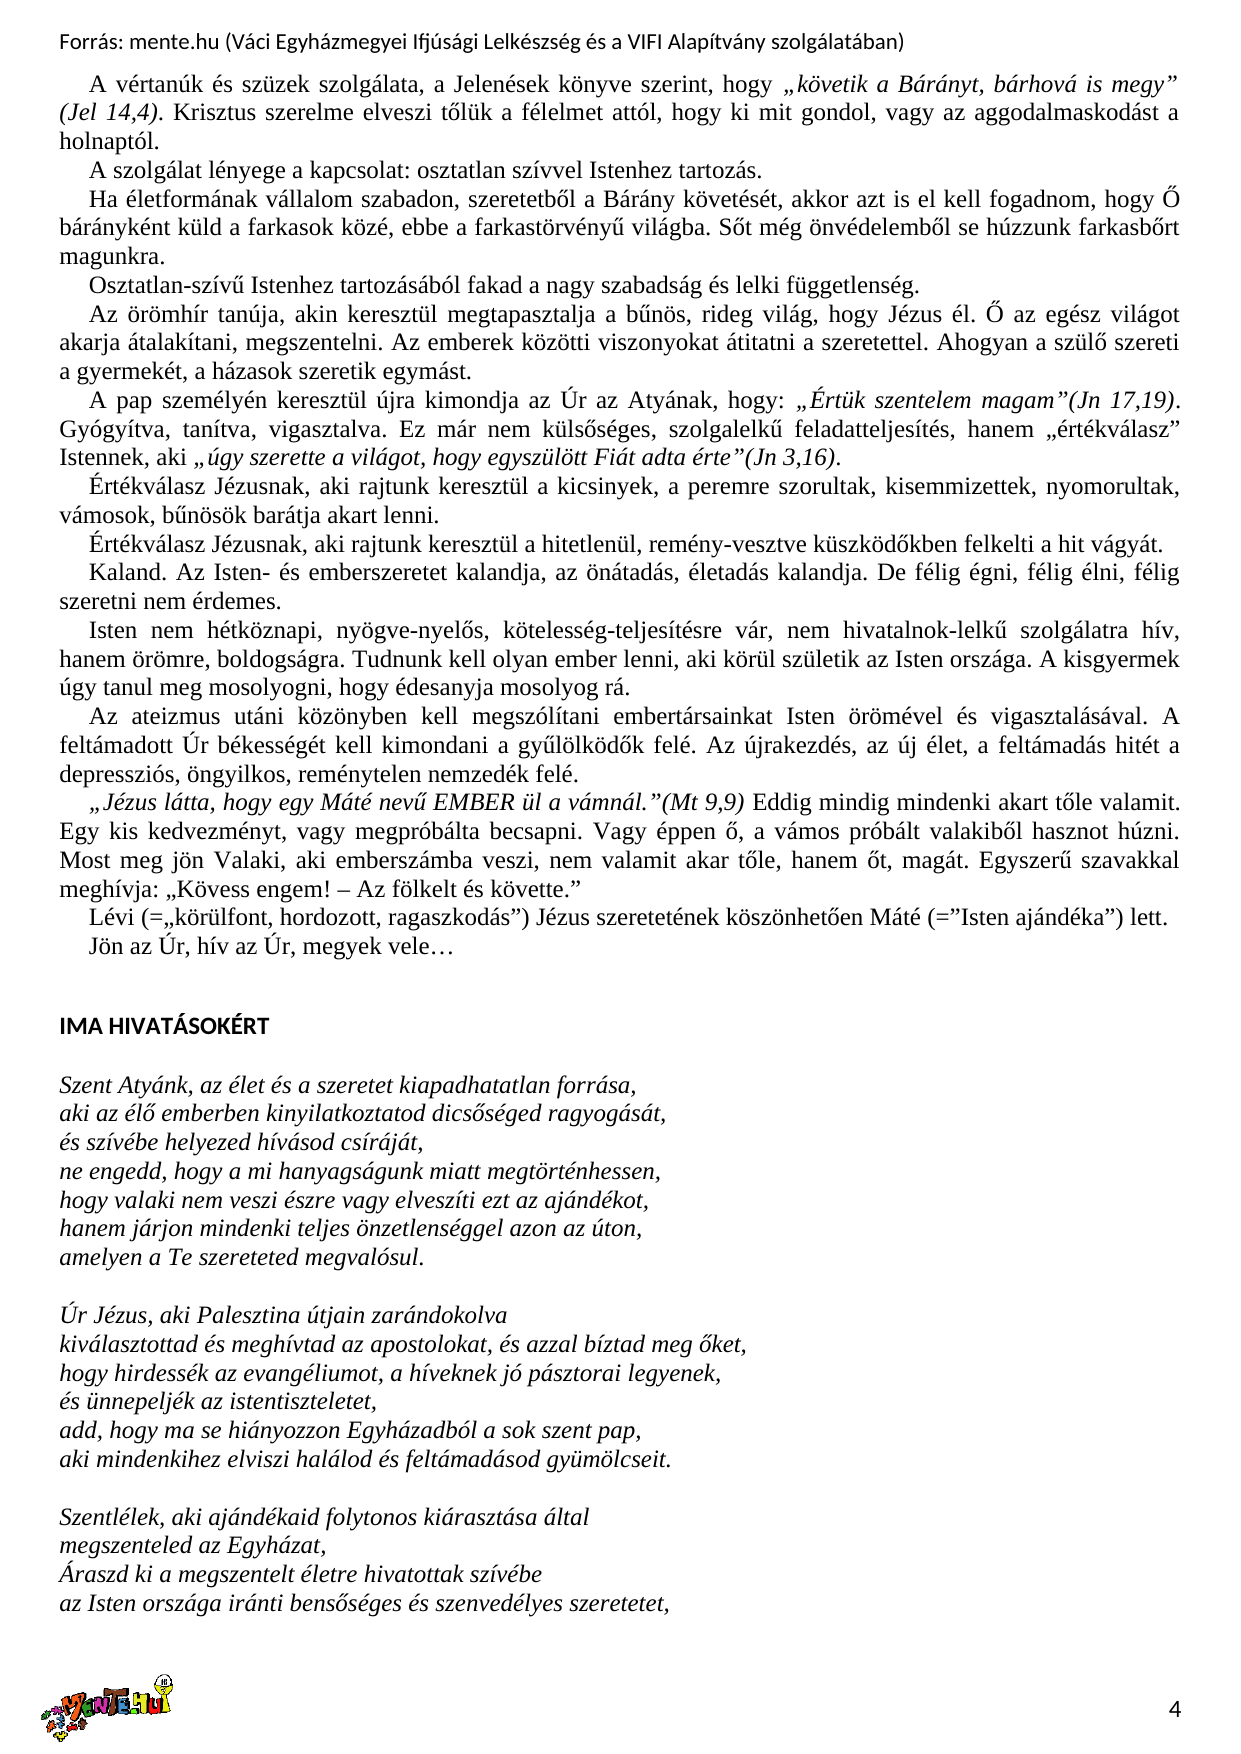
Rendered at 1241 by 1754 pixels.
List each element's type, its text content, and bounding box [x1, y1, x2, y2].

text „Jézus látta, hogy egy Máté nevű EMBER ül a vámnál.”(Mt 9,9) Eddig mindig mindenki akart tőle valamit. Egy kis kedvezményt, vagy megpróbálta becsapni. Vagy éppen ő, a vámos próbált valakiből hasznot húzni. Most meg jön Valaki, aki emberszámba veszi, nem valamit akar tőle, hanem őt, magát. Egyszerű szavakkal meghívja: „Kövess engem! – Az fölkelt és követte.” [59, 787, 1181, 902]
text Az örömhír tanúja, akin keresztül megtapasztalja a bűnös, rideg világ, hogy Jézus él. Ő az egész világot akarja átalakítani, megszentelni. Az emberek közötti viszonyokat átitatni a szeretettel. Ahogyan a szülő szereti a gyermekét, a házasok szeretik egymást. [59, 299, 1181, 385]
subtitle IMA HIVATÁSOKÉRT [59, 1010, 1181, 1041]
text Ha életformának vállalom szabadon, szeretetből a Bárány követését, akkor azt is el kell fogadnom, hogy Ő bárányként küld a farkasok közé, ebbe a farkastörvényű világba. Sőt még önvédelemből se húzzunk farkasbőrt magunkra. [59, 184, 1181, 270]
text Úr Jézus, aki Palesztina útjain zarándokolva kiválasztottad és meghívtad az apostolokat, és azzal bíztad meg őket, hogy hirdessék az evangéliumot, a híveknek jó pásztorai legyenek, és ünnepeljék az istentiszteletet, add, hogy ma se hiányozzon Egyházadból a sok szent pap, aki mindenkihez elviszi halálod és feltámadásod gyümölcseit. [59, 1300, 1181, 1473]
picture [39, 1665, 178, 1744]
text Lévi (=„körülfont, hordozott, ragaszkodás”) Jézus szeretetének köszönhetően Máté (=”Isten ajándéka”) lett. [59, 902, 1181, 931]
text Az ateizmus utáni közönyben kell megszólítani embertársainkat Isten örömével és vigasztalásával. A feltámadott Úr békességét kell kimondani a gyűlölködők felé. Az újrakezdés, az új élet, a feltámadás hitét a depressziós, öngyilkos, reménytelen nemzedék felé. [59, 701, 1181, 787]
text A pap személyén keresztül újra kimondja az Úr az Atyának, hogy: „Értük szentelem magam”(Jn 17,19). Gyógyítva, tanítva, vigasztalva. Ez már nem külsőséges, szolgalelkű feladatteljesítés, hanem „értékválasz” Istennek, aki „úgy szerette a világot, hogy egyszülött Fiát adta érte”(Jn 3,16). [59, 385, 1181, 471]
text A vértanúk és szüzek szolgálata, a Jelenések könyve szerint, hogy „követik a Bárányt, bárhová is megy” (Jel 14,4). Krisztus szerelme elveszi tőlük a félelmet attól, hogy ki mit gondol, vagy az aggodalmaskodást a holnaptól. [59, 69, 1181, 155]
text Értékválasz Jézusnak, aki rajtunk keresztül a hitetlenül, remény-vesztve küszködőkben felkelti a hit vágyát. [59, 529, 1181, 557]
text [59, 1502, 1181, 1617]
text Szent Atyánk, az élet és a szeretet kiapadhatatlan forrása, aki az élő emberben kinyilatkoztatod dicsőséged ragyogását, és szívébe helyezed hívásod csíráját, ne engedd, hogy a mi hanyagságunk miatt megtörténhessen, hogy valaki nem veszi észre vagy elveszíti ezt az ajándékot, hanem járjon mindenki teljes önzetlenséggel azon az úton, amelyen a Te szereteted megvalósul. [59, 1070, 1181, 1271]
text Jön az Úr, hív az Úr, megyek vele… [59, 931, 1181, 960]
text A szolgálat lényege a kapcsolat: osztatlan szívvel Istenhez tartozás. [59, 155, 1181, 184]
text Osztatlan-szívű Istenhez tartozásából fakad a nagy szabadság és lelki függetlenség. [59, 270, 1181, 299]
text Értékválasz Jézusnak, aki rajtunk keresztül a kicsinyek, a peremre szorultak, kisemmizettek, nyomorultak, vámosok, bűnösök barátja akart lenni. [59, 471, 1181, 529]
text Isten nem hétköznapi, nyögve-nyelős, kötelesség-teljesítésre vár, nem hivatalnok-lelkű szolgálatra hív, hanem örömre, boldogságra. Tudnunk kell olyan ember lenni, aki körül születik az Isten országa. A kisgyermek úgy tanul meg mosolyogni, hogy édesanyja mosolyog rá. [59, 615, 1181, 701]
text Kaland. Az Isten- és emberszeretet kalandja, az önátadás, életadás kalandja. De félig égni, félig élni, félig szeretni nem érdemes. [59, 557, 1181, 615]
